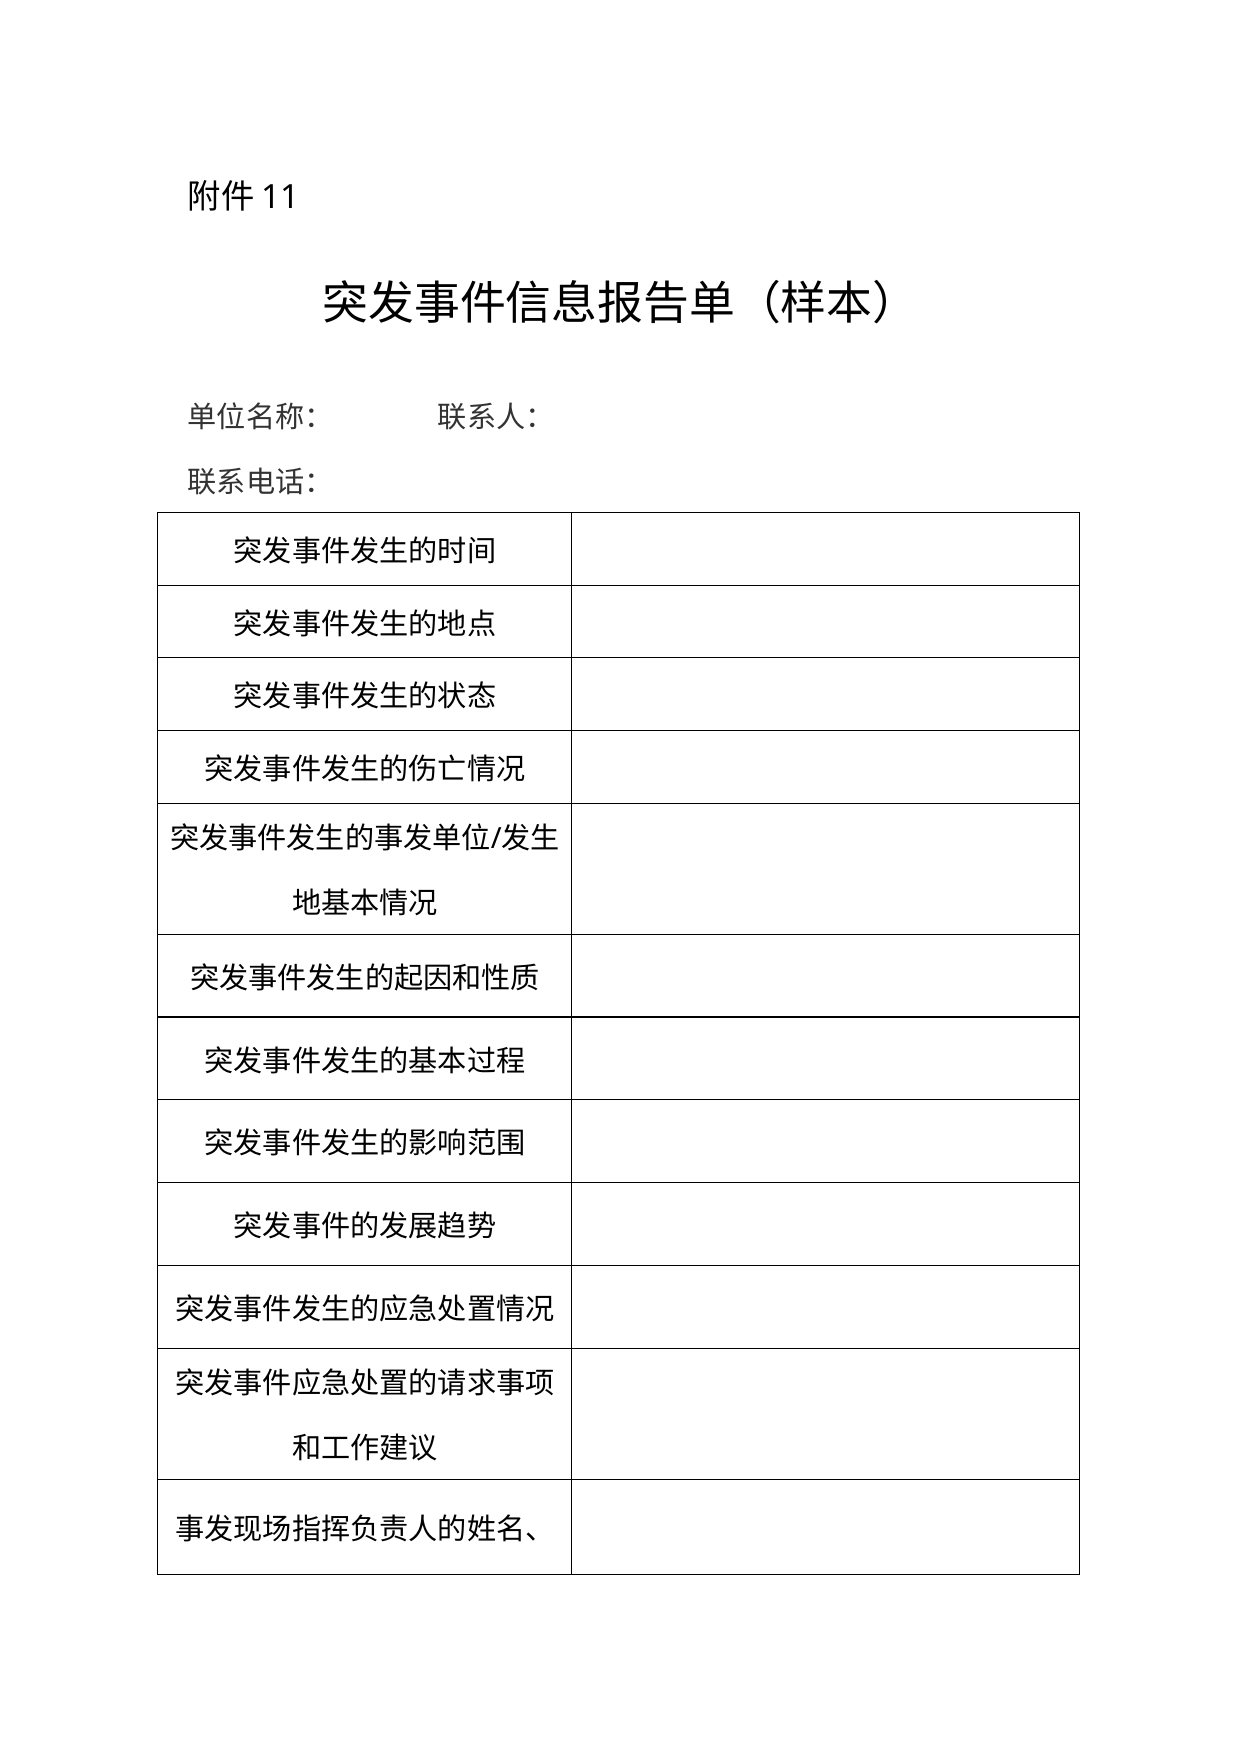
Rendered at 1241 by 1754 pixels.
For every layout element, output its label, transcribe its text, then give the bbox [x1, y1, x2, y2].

table_header [572, 513, 1079, 584]
table_cell 突发事件发生的影响范围 [158, 1100, 571, 1182]
table_cell [572, 586, 1079, 657]
table_cell 突发事件发生的起因和性质 [158, 935, 571, 1016]
table_cell 突发事件发生的基本过程 [158, 1018, 571, 1099]
table_cell [572, 1018, 1079, 1099]
table_cell [572, 1480, 1079, 1573]
table_cell 突发事件发生的状态 [158, 658, 571, 730]
table_cell [572, 731, 1079, 803]
table_cell 突发事件发生的应急处置情况 [158, 1266, 571, 1348]
table_cell [572, 1183, 1079, 1265]
table_cell [572, 1100, 1079, 1182]
table_cell 突发事件发生的伤亡情况 [158, 731, 571, 803]
table_cell [572, 658, 1079, 730]
text 突发事件信息报告单（样本） [187, 251, 1053, 349]
table_cell 突发事件的发展趋势 [158, 1183, 571, 1265]
table_cell [572, 804, 1079, 934]
table_header 突发事件发生的时间 [158, 513, 571, 584]
table_cell 突发事件发生的事发单位/发生地基本情况 [158, 804, 571, 934]
table_cell 突发事件应急处置的请求事项和工作建议 [158, 1349, 571, 1479]
text 附件11 [187, 162, 1053, 227]
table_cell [158, 1480, 571, 1573]
table_cell [572, 1266, 1079, 1348]
table_cell [572, 935, 1079, 1016]
table_cell [572, 1349, 1079, 1479]
text 联系电话： [187, 447, 1053, 512]
text 单位名称： 联系人： [187, 382, 1053, 447]
table_cell 突发事件发生的地点 [158, 586, 571, 657]
